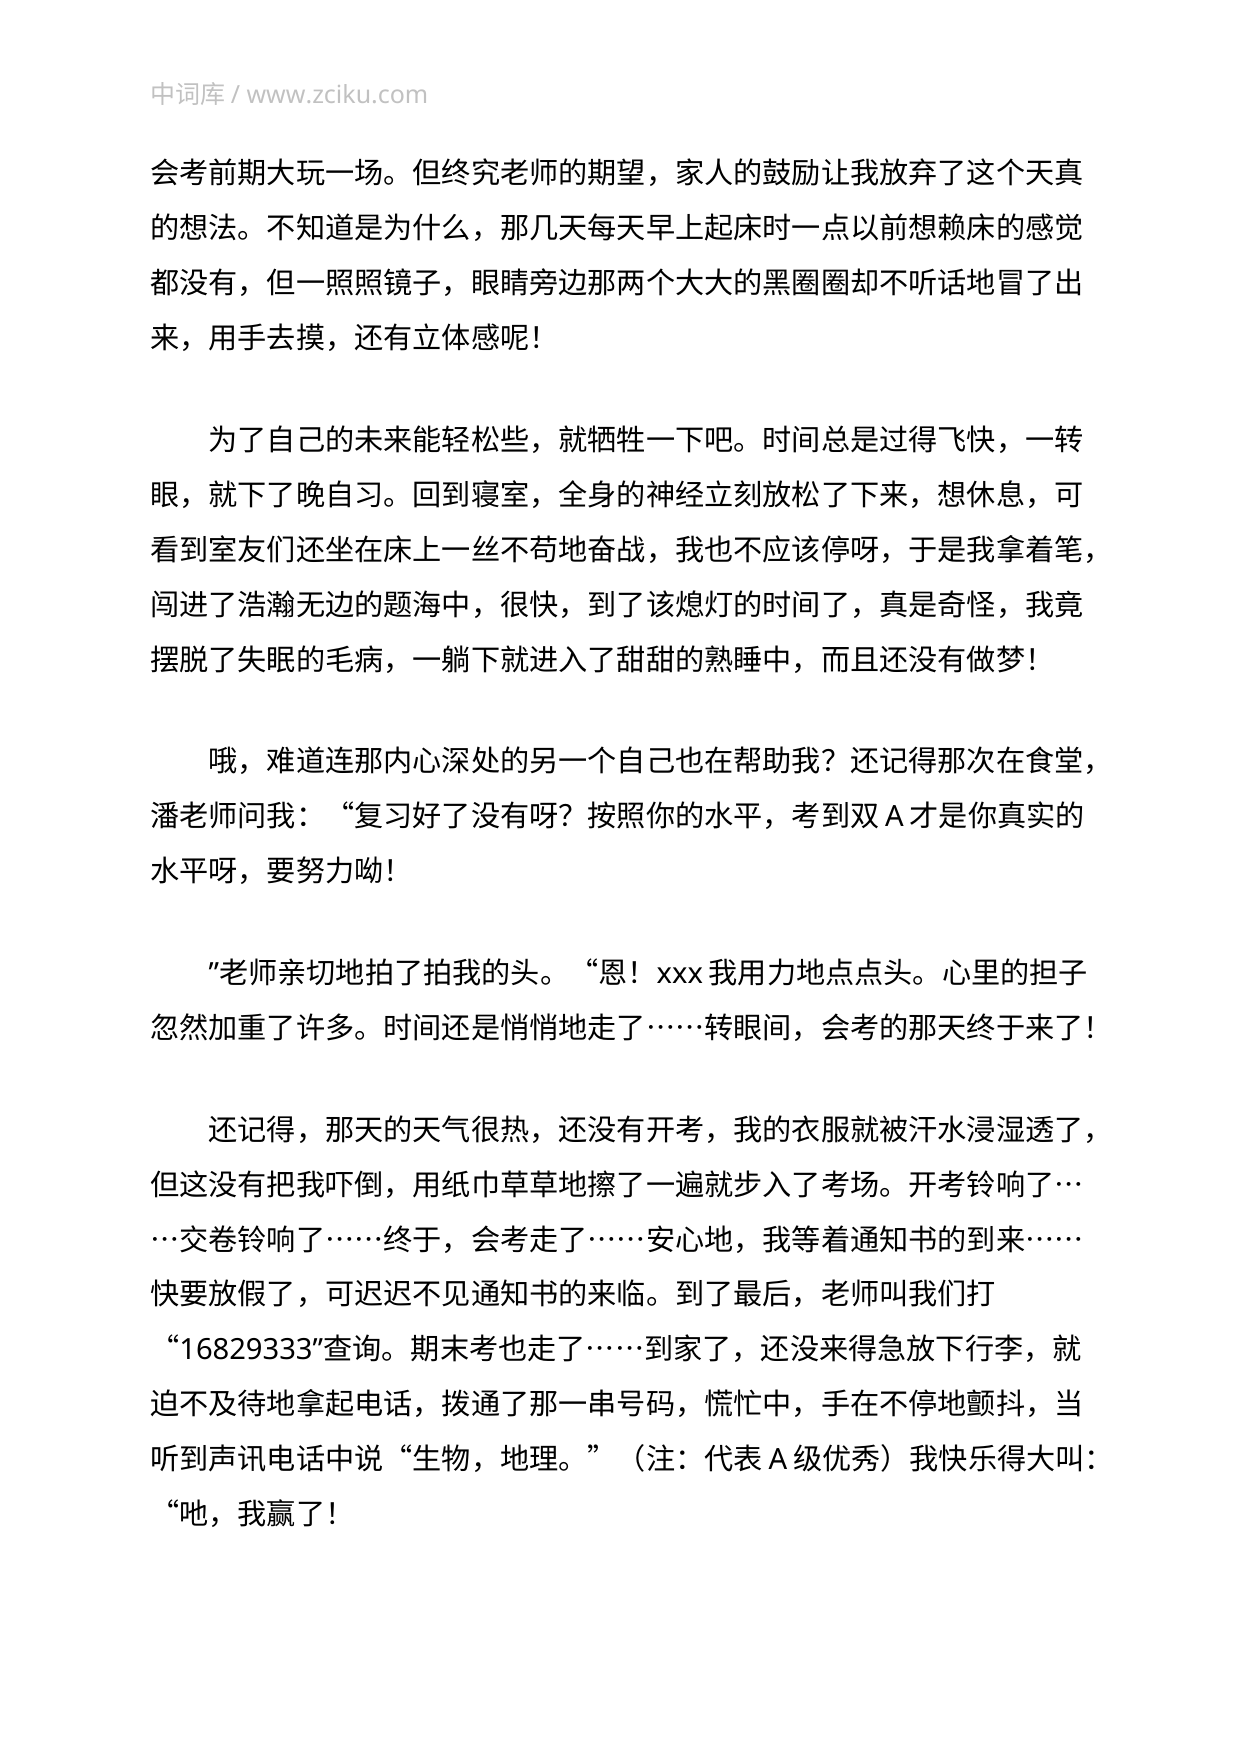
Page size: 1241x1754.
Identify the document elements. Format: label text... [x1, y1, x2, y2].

text ”老师亲切地拍了拍我的头。“恩！xxx我用力地点点头。心里的担子忽然加重了许多。时间还是悄悄地走了……转眼间，会考的那天终于来了！ [150, 949, 1090, 1047]
text 还记得，那天的天气很热，还没有开考，我的衣服就被汗水浸湿透了，但这没有把我吓倒，用纸巾草草地擦了一遍就步入了考场。开考铃响了……交卷铃响了……终于，会考走了……安心地，我等着通知书的到来……快要放假了，可迟迟不见通知书的来临。到了最后，老师叫我们打“16829333”查询。期末考也走了……到家了，还没来得急放下行李，就迫不及待地拿起电话，拨通了那一串号码，慌忙中，手在不停地颤抖，当听到声讯电话中说“生物，地理。”（注：代表A级优秀）我快乐得大叫：“吔，我赢了！ [150, 1106, 1090, 1533]
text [150, 150, 1090, 357]
text 为了自己的未来能轻松些，就牺牲一下吧。时间总是过得飞快，一转眼，就下了晚自习。回到寝室，全身的神经立刻放松了下来，想休息，可看到室友们还坐在床上一丝不苟地奋战，我也不应该停呀，于是我拿着笔，闯进了浩瀚无边的题海中，很快，到了该熄灯的时间了，真是奇怪，我竟摆脱了失眠的毛病，一躺下就进入了甜甜的熟睡中，而且还没有做梦！ [150, 416, 1090, 678]
text 哦，难道连那内心深处的另一个自己也在帮助我？还记得那次在食堂，潘老师问我：“复习好了没有呀？按照你的水平，考到双A才是你真实的水平呀，要努力呦！ [150, 738, 1090, 890]
